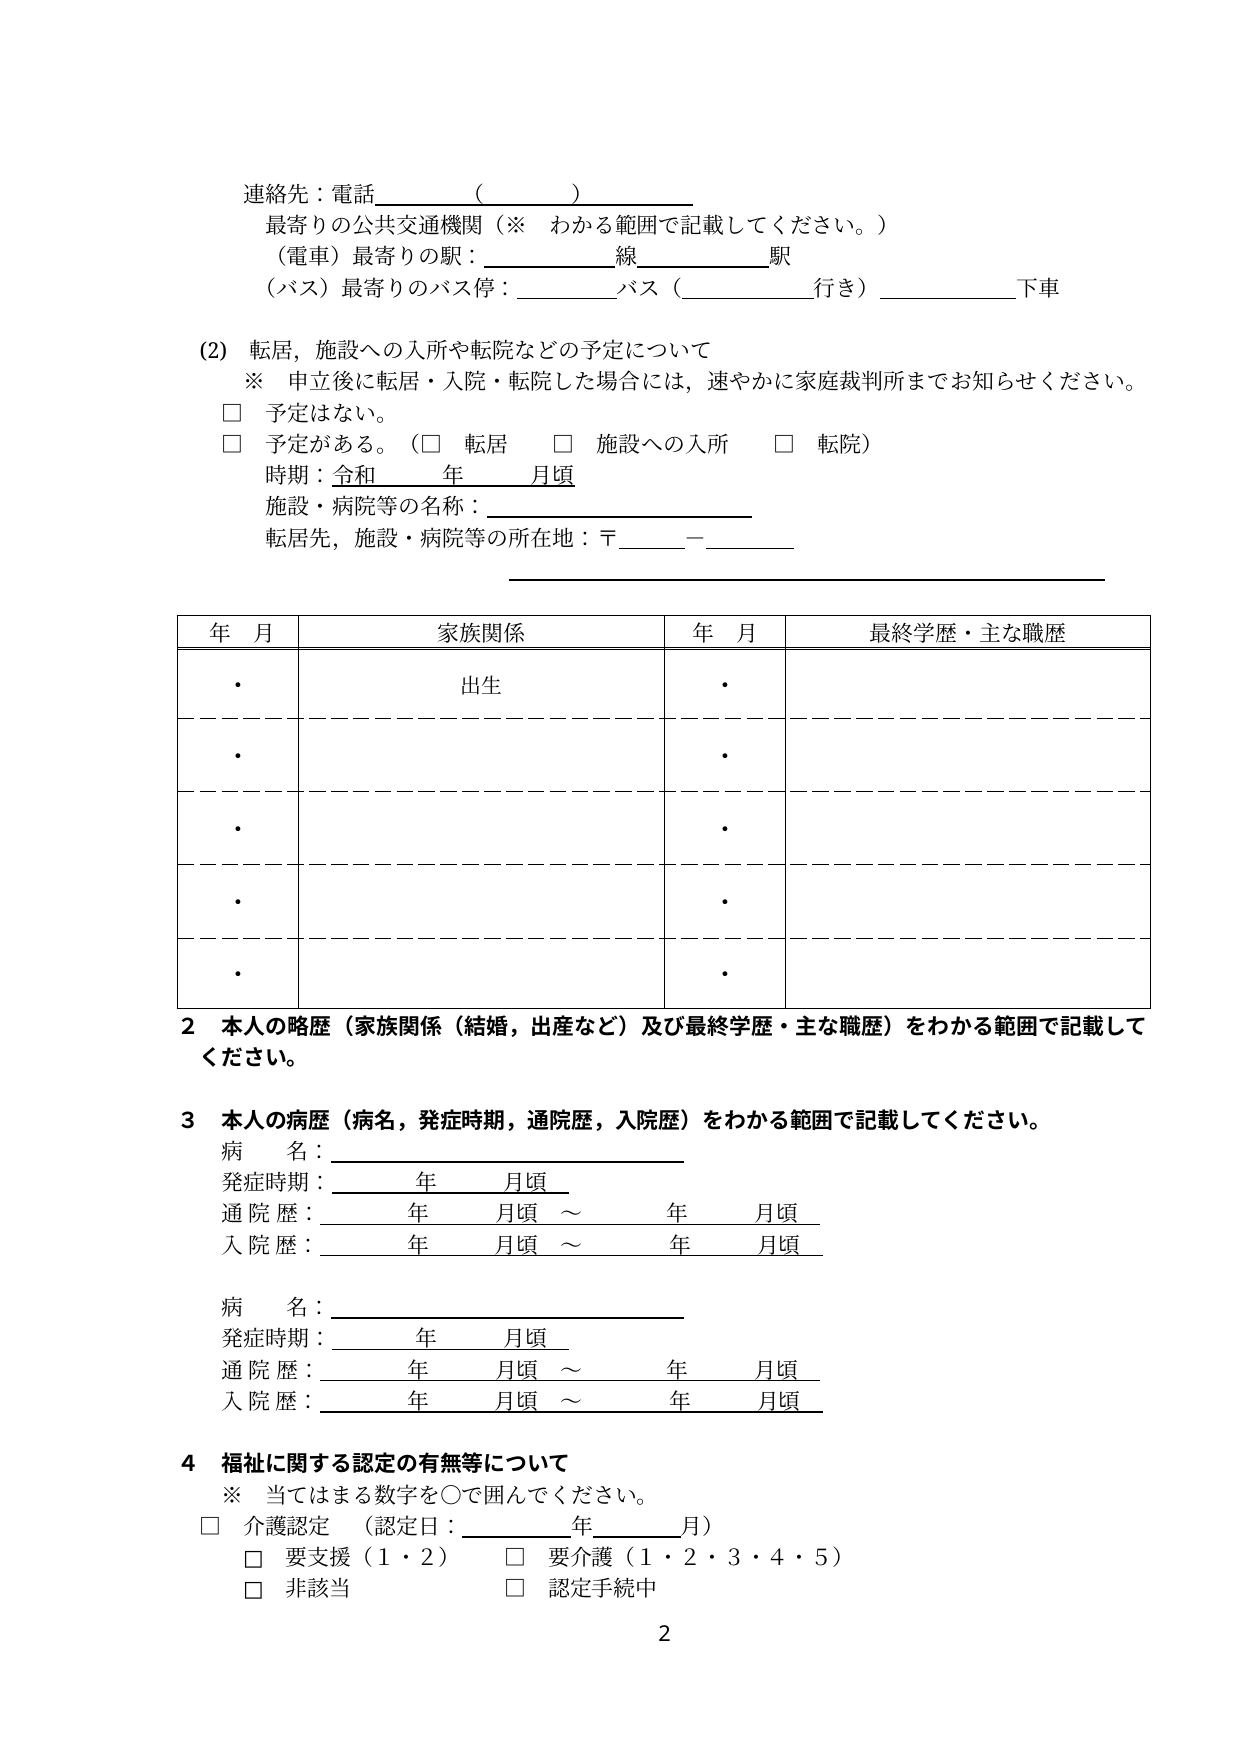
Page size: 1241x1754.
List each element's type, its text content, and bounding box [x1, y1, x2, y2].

text （バス）最寄りのバス停： バス（ 行き） 下車 [177, 271, 1152, 302]
text ４ 福祉に関する認定の有無等について [177, 1447, 1152, 1478]
table_cell [786, 864, 1150, 937]
text ３ 本人の病歴（病名，発症時期，通院歴，入院歴）をわかる範囲で記載してください。 [177, 1103, 1152, 1134]
table_cell [786, 791, 1150, 864]
table_header 最終学歴・主な職歴 [786, 616, 1150, 647]
table_cell ・ [665, 718, 785, 791]
table_header 年 月 [665, 616, 785, 647]
text □ 非該当 □ 認定手続中 [177, 1572, 1152, 1603]
text ※ 申立後に転居・入院・転院した場合には，速やかに家庭裁判所までお知らせください。 [177, 365, 1152, 396]
text （電車）最寄りの駅： 線 駅 [177, 240, 1152, 271]
table_cell ・ [178, 791, 298, 864]
text 発症時期： 年 月頃 [177, 1166, 1152, 1197]
text 病 名： [177, 1134, 1152, 1166]
text 最寄りの公共交通機関（※ わかる範囲で記載してください。） [177, 208, 1152, 240]
table_cell ・ [665, 938, 785, 1008]
table_header 家族関係 [299, 616, 664, 647]
table_cell 出生 [299, 650, 664, 718]
table_cell [786, 938, 1150, 1008]
text 入院歴： 年 月頃 ～ 年 月頃 [177, 1384, 1152, 1416]
text □ 要支援（１・２） □ 要介護（１・２・３・４・５） [177, 1541, 1152, 1572]
text □ 予定がある。（□ 転居 □ 施設への入所 □ 転院） [177, 427, 1152, 458]
table_cell ・ [665, 650, 785, 718]
table_cell ・ [665, 791, 785, 864]
table_header 年 月 [178, 616, 298, 647]
text □ 介護認定 （認定日： 年 月） [177, 1509, 1152, 1541]
table_cell [786, 718, 1150, 791]
text (2) 転居，施設への入所や転院などの予定について [177, 333, 1152, 365]
text 施設・病院等の名称： [177, 490, 1152, 521]
table_cell ・ [178, 938, 298, 1008]
table_cell ・ [665, 864, 785, 937]
table_cell ・ [178, 650, 298, 718]
text 通院歴： 年 月頃 ～ 年 月頃 [177, 1197, 1152, 1228]
table_cell [299, 718, 664, 791]
text 時期：令和 年 月頃 [177, 458, 1152, 490]
table_cell [299, 864, 664, 937]
table_cell [299, 938, 664, 1008]
table_cell [299, 791, 664, 864]
text 病 名： [177, 1291, 1152, 1322]
text 通院歴： 年 月頃 ～ 年 月頃 [177, 1353, 1152, 1384]
text 入院歴： 年 月頃 ～ 年 月頃 [177, 1228, 1152, 1259]
text ２ 本人の略歴（家族関係（結婚，出産など）及び最終学歴・主な職歴）をわかる範囲で記載してください。 [177, 1009, 1152, 1072]
text 転居先，施設・病院等の所在地：〒 － [177, 521, 1152, 552]
text □ 予定はない。 [177, 396, 1152, 427]
table_cell ・ [178, 864, 298, 937]
table_cell [786, 650, 1150, 718]
text 連絡先：電話 （ ） [177, 177, 1152, 208]
text ※ 当てはまる数字を○で囲んでください。 [177, 1478, 1152, 1509]
table_cell ・ [178, 718, 298, 791]
text 発症時期： 年 月頃 [177, 1322, 1152, 1353]
